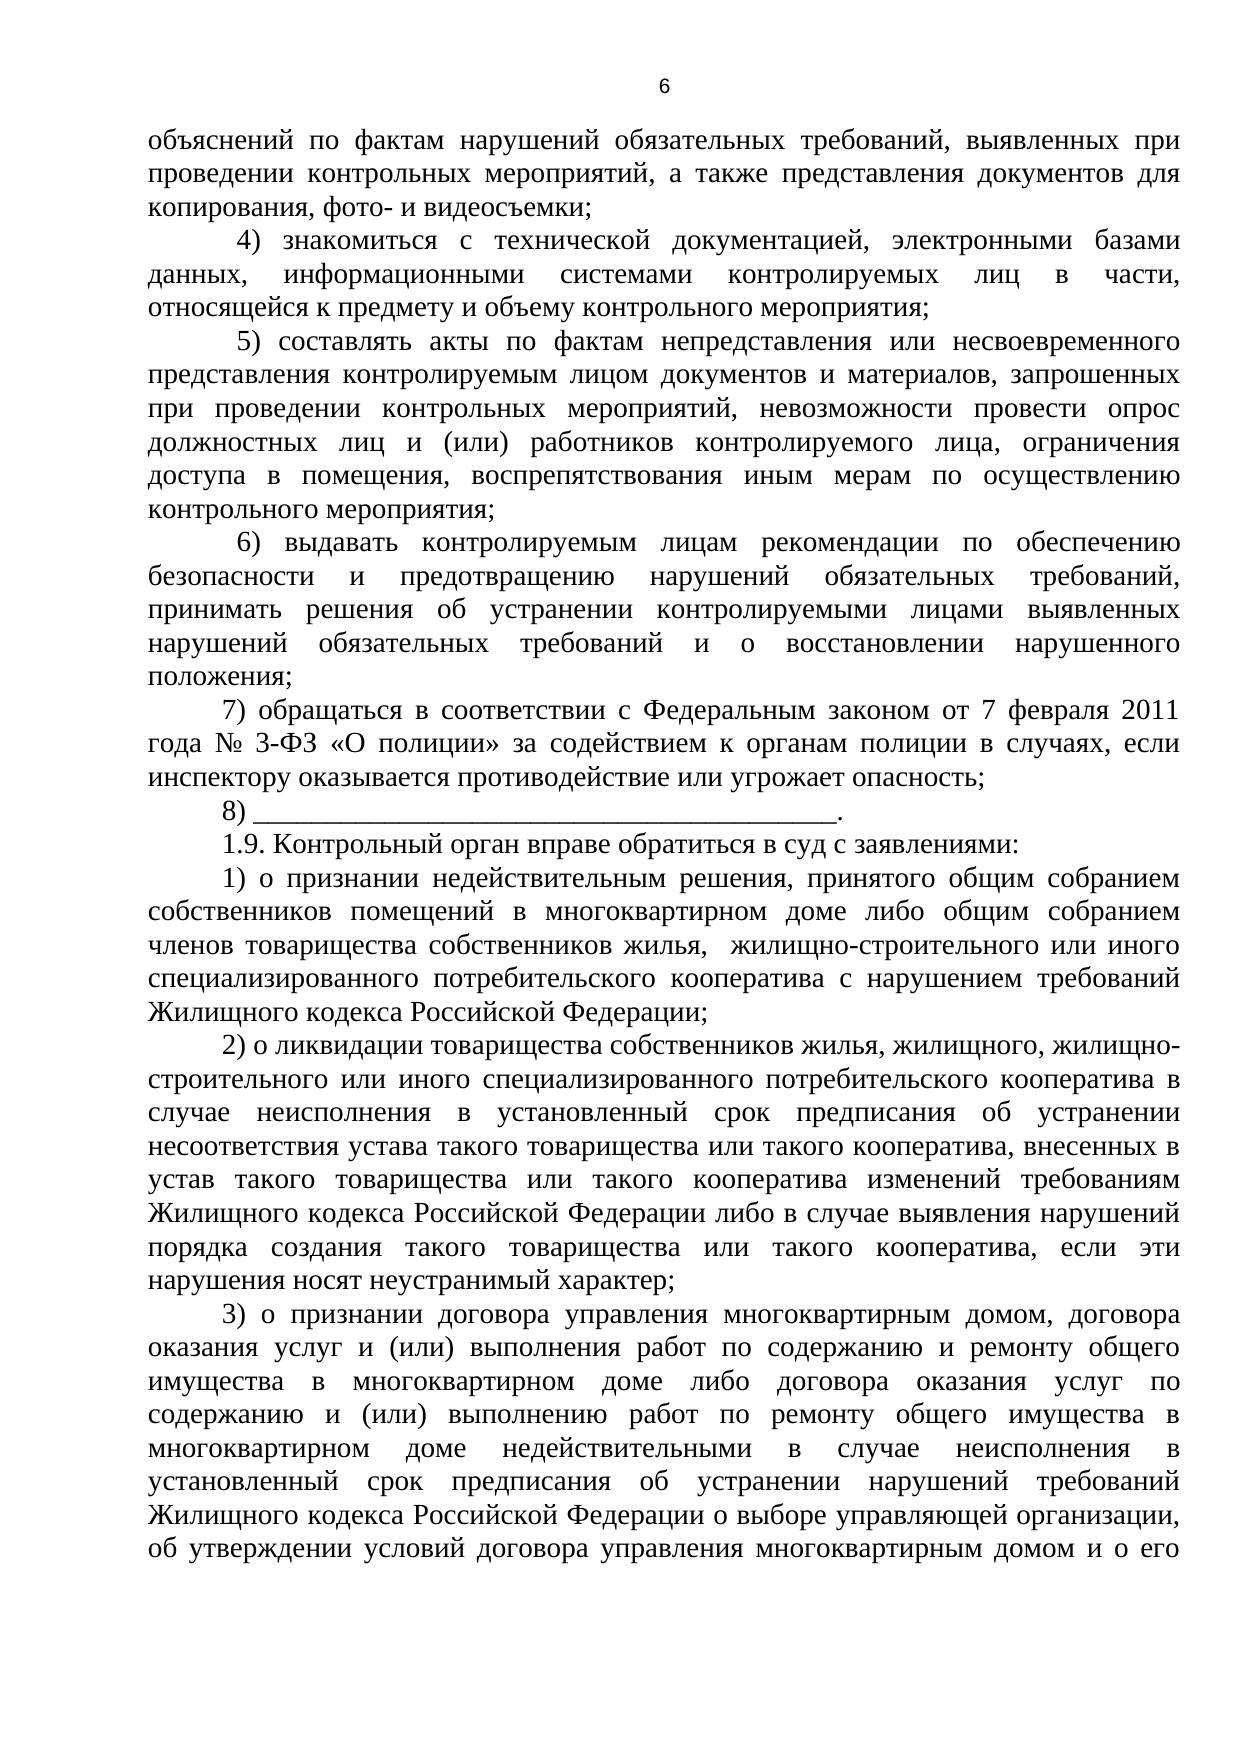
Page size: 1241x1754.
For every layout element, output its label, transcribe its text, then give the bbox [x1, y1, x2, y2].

text 1.9. Контрольный орган вправе обратиться в суд с заявлениями: [148, 826, 1181, 860]
list 6) выдавать контролируемым лицам рекомендации по обеспечению безопасности и предотвращению нарушений обязательных требований, принимать решения об устранении контролируемыми лицами выявленных нарушений обязательных требований и о восстановлении нарушенного положения; [148, 524, 1181, 692]
list 7) обращаться в соответствии с Федеральным законом от 7 февраля 2011 года № 3-ФЗ «О полиции» за содействием к органам полиции в случаях, если инспектору оказывается противодействие или угрожает опасность; [148, 692, 1181, 793]
list 4) знакомиться с технической документацией, электронными базами данных, информационными системами контролируемых лиц в части, относящейся к предмету и объему контрольного мероприятия; [148, 222, 1181, 323]
list 8) ________________________________________. [148, 793, 1181, 826]
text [148, 1296, 1181, 1564]
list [148, 122, 1181, 222]
text 1) о признании недействительным решения, принятого общим собранием собственников помещений в многоквартирном доме либо общим собранием членов товарищества собственников жилья, жилищно-строительного или иного специализированного потребительского кооператива с нарушением требований Жилищного кодекса Российской Федерации; [148, 860, 1181, 1027]
list 5) составлять акты по фактам непредставления или несвоевременного представления контролируемым лицом документов и материалов, запрошенных при проведении контрольных мероприятий, невозможности провести опрос должностных лиц и (или) работников контролируемого лица, ограничения доступа в помещения, воспрепятствования иным мерам по осуществлению контрольного мероприятия; [148, 323, 1181, 524]
text 2) о ликвидации товарищества собственников жилья, жилищного, жилищно-строительного или иного специализированного потребительского кооператива в случае неисполнения в установленный срок предписания об устранении несоответствия устава такого товарищества или такого кооператива, внесенных в устав такого товарищества или такого кооператива изменений требованиям Жилищного кодекса Российской Федерации либо в случае выявления нарушений порядка создания такого товарищества или такого кооператива, если эти нарушения носят неустранимый характер; [148, 1027, 1181, 1296]
